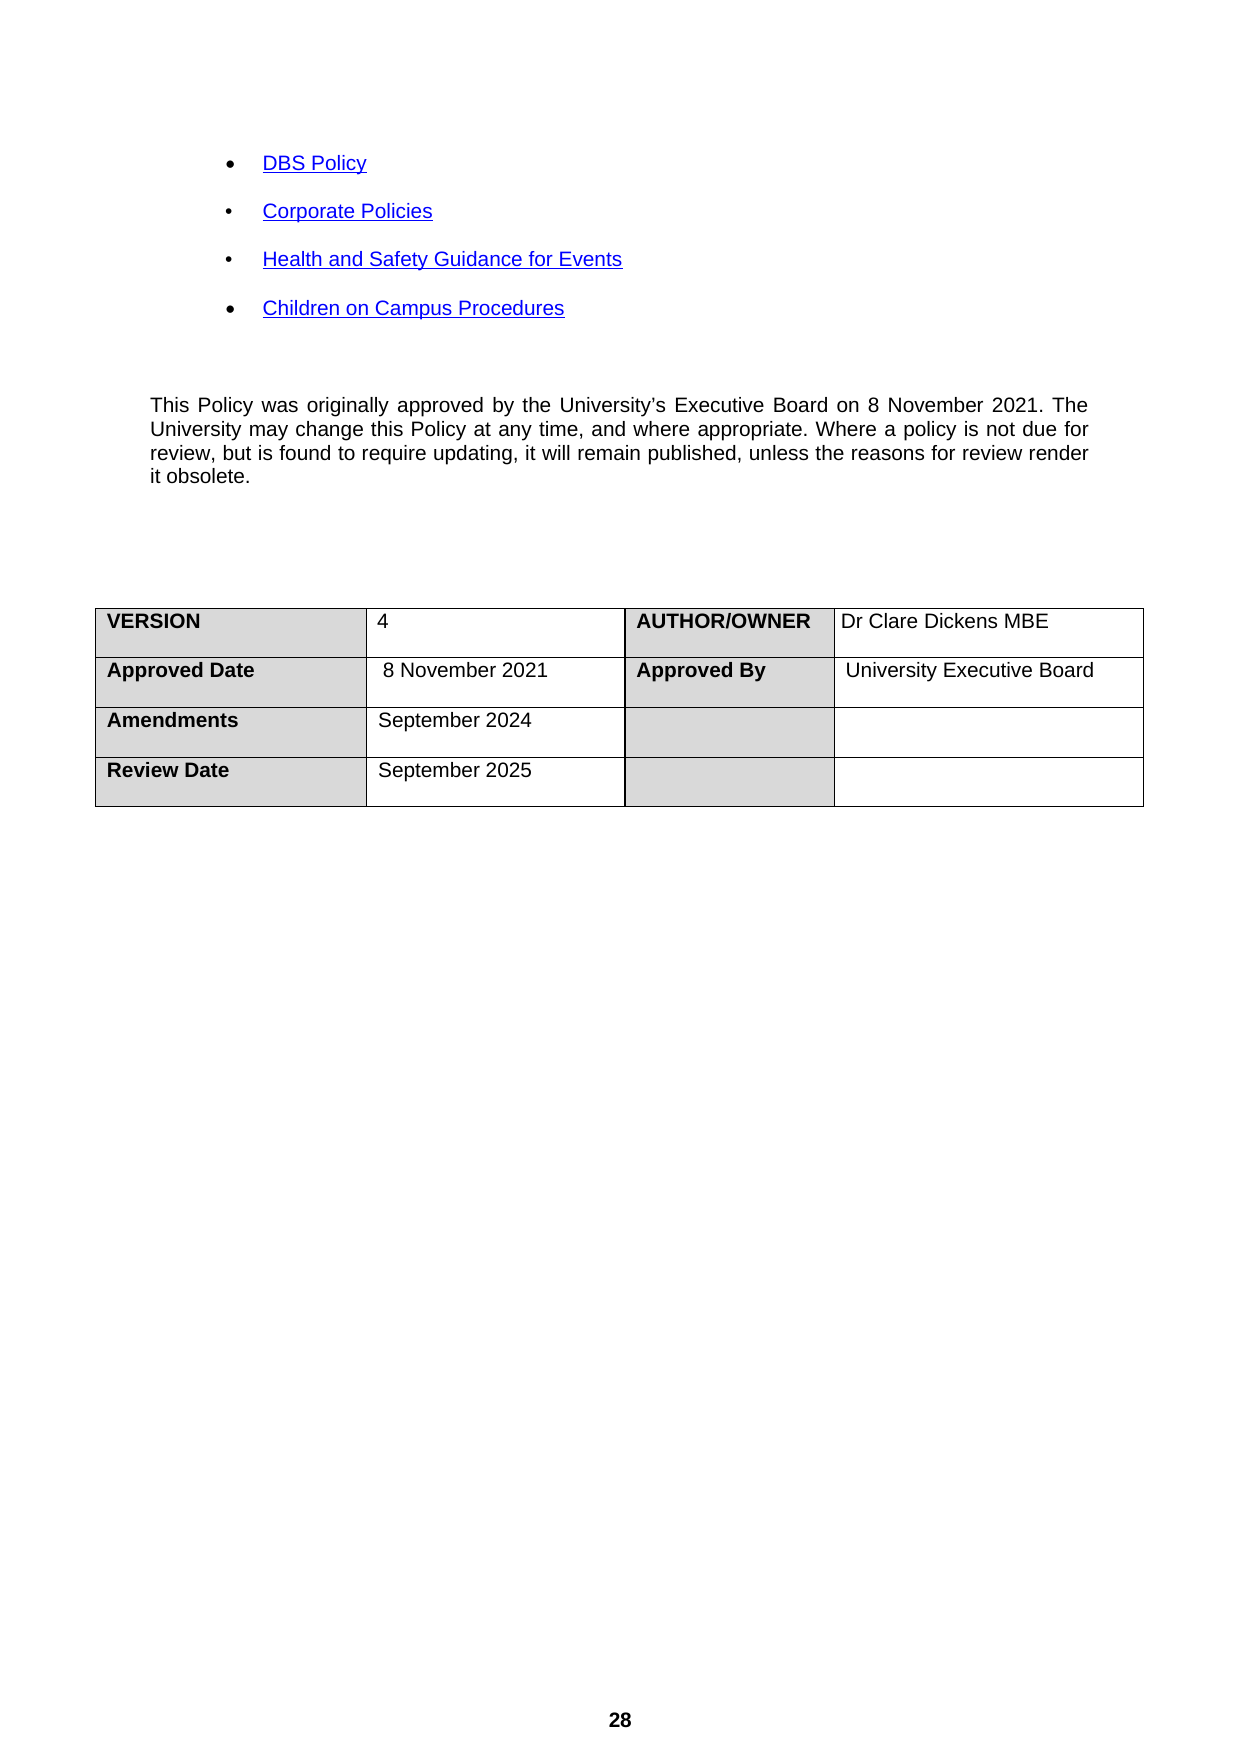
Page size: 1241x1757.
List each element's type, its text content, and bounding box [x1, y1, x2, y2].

table_cell September 2025 [367, 758, 624, 806]
table_header AUTHOR/OWNER [626, 609, 834, 657]
table_header 4 [367, 609, 624, 657]
table_cell [626, 708, 834, 757]
subtitle DBS Policy [225, 150, 1094, 175]
table_header Dr Clare Dickens MBE [835, 609, 1143, 657]
table_cell [835, 708, 1143, 757]
table_cell Approved By [626, 658, 834, 707]
subtitle Children on Campus Procedures [225, 295, 1094, 321]
table_cell [835, 758, 1143, 806]
table_cell September 2024 [367, 708, 624, 757]
table_header VERSION [96, 609, 366, 657]
table_cell Amendments [96, 708, 366, 757]
text This Policy was originally approved by the University’s Executive Board on 8 November 2021. The University may change this Policy at any time, and where appropriate. Where a policy is not due for review, but is found to require updating, it will remain published, unless the reasons for review render it obsolete. [150, 392, 1090, 488]
table_cell [626, 758, 834, 806]
table_cell 8 November 2021 [367, 658, 624, 707]
table_cell Review Date [96, 758, 366, 806]
subtitle Corporate Policies [225, 199, 1094, 223]
table_cell Approved Date [96, 658, 366, 707]
table_cell University Executive Board [835, 658, 1143, 707]
subtitle Health and Safety Guidance for Events [225, 247, 1094, 271]
